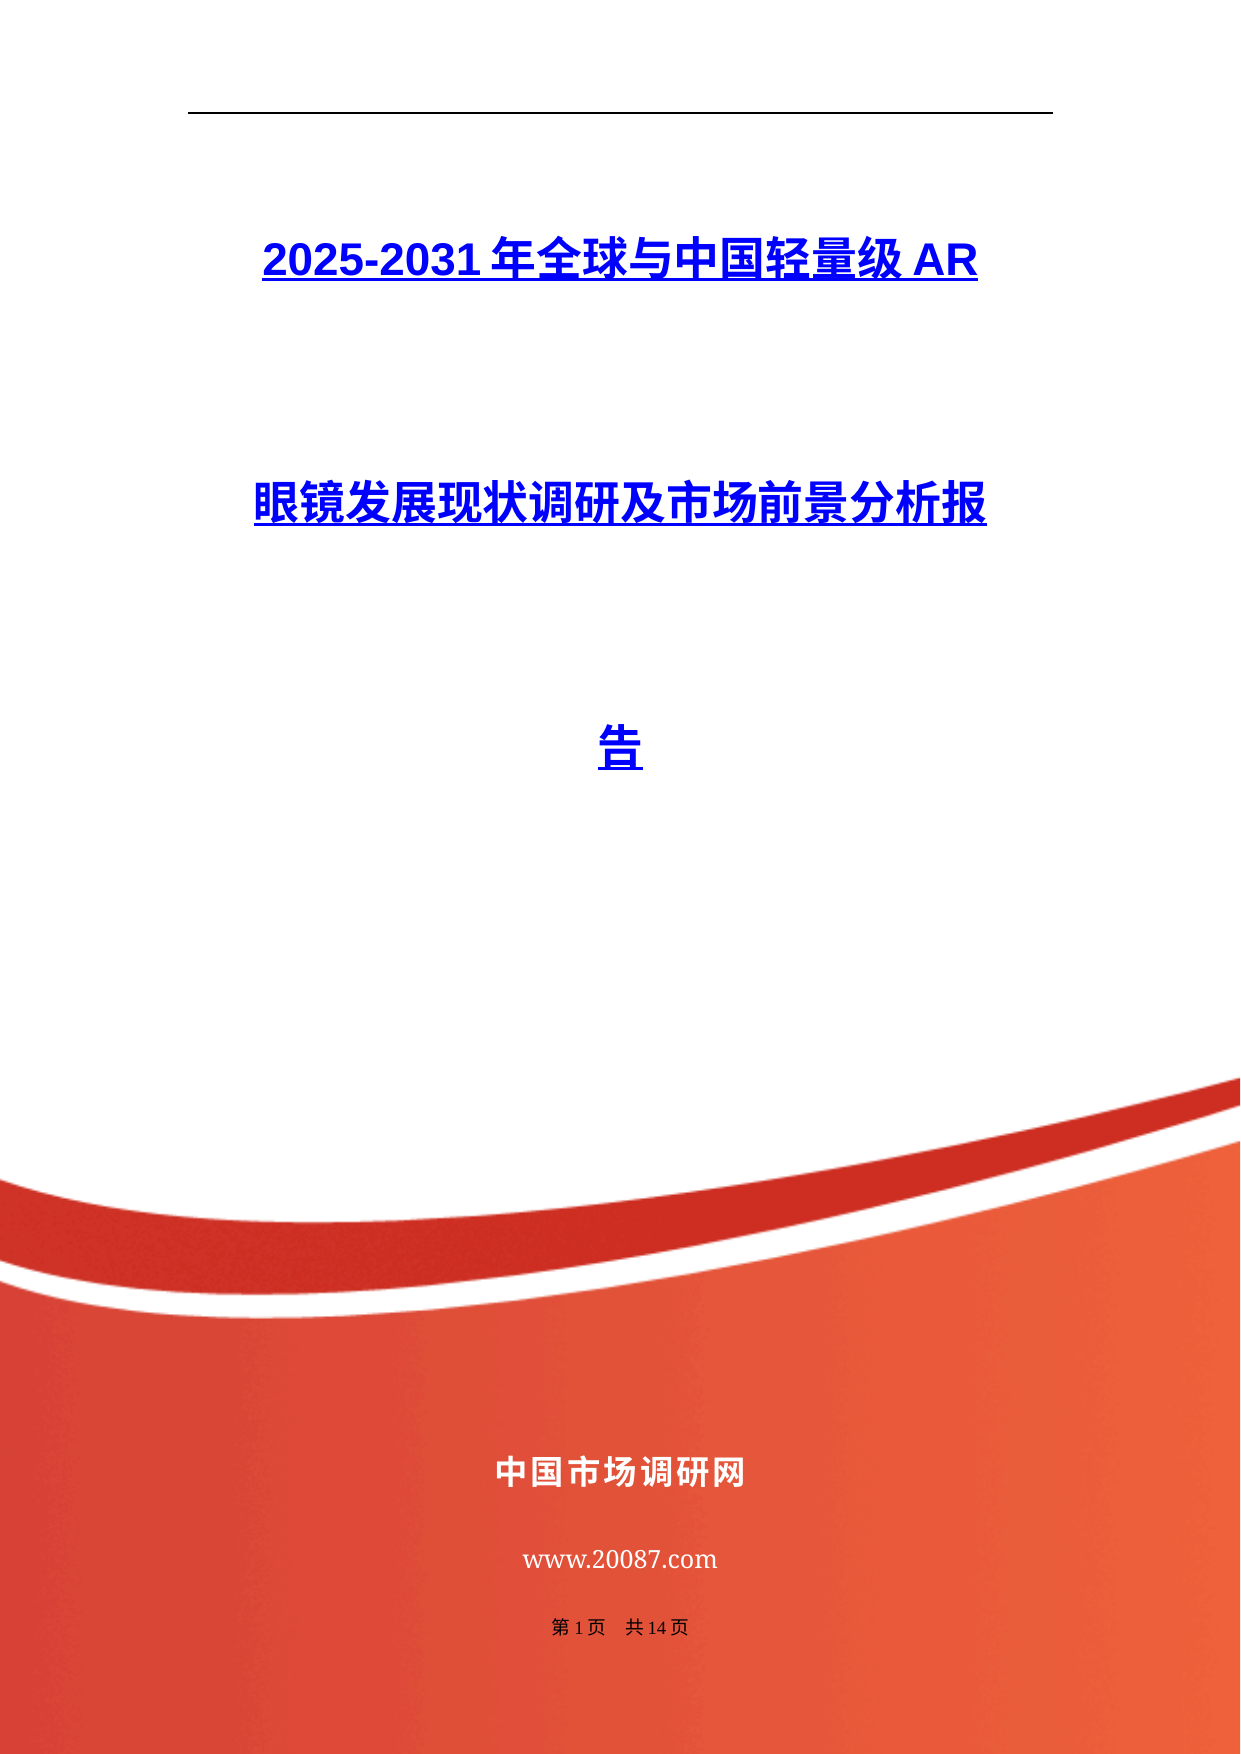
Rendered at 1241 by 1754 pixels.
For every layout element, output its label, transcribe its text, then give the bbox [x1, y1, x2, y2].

table_header 2025-2031年全球与中国轻量级AR眼镜发展现状调研及市场前景分析报告 [188, 207, 1053, 871]
subtitle 中国市场调研网 [187, 1437, 1053, 1502]
text www.20087.com [187, 1526, 1053, 1591]
picture [0, 1006, 1241, 1754]
